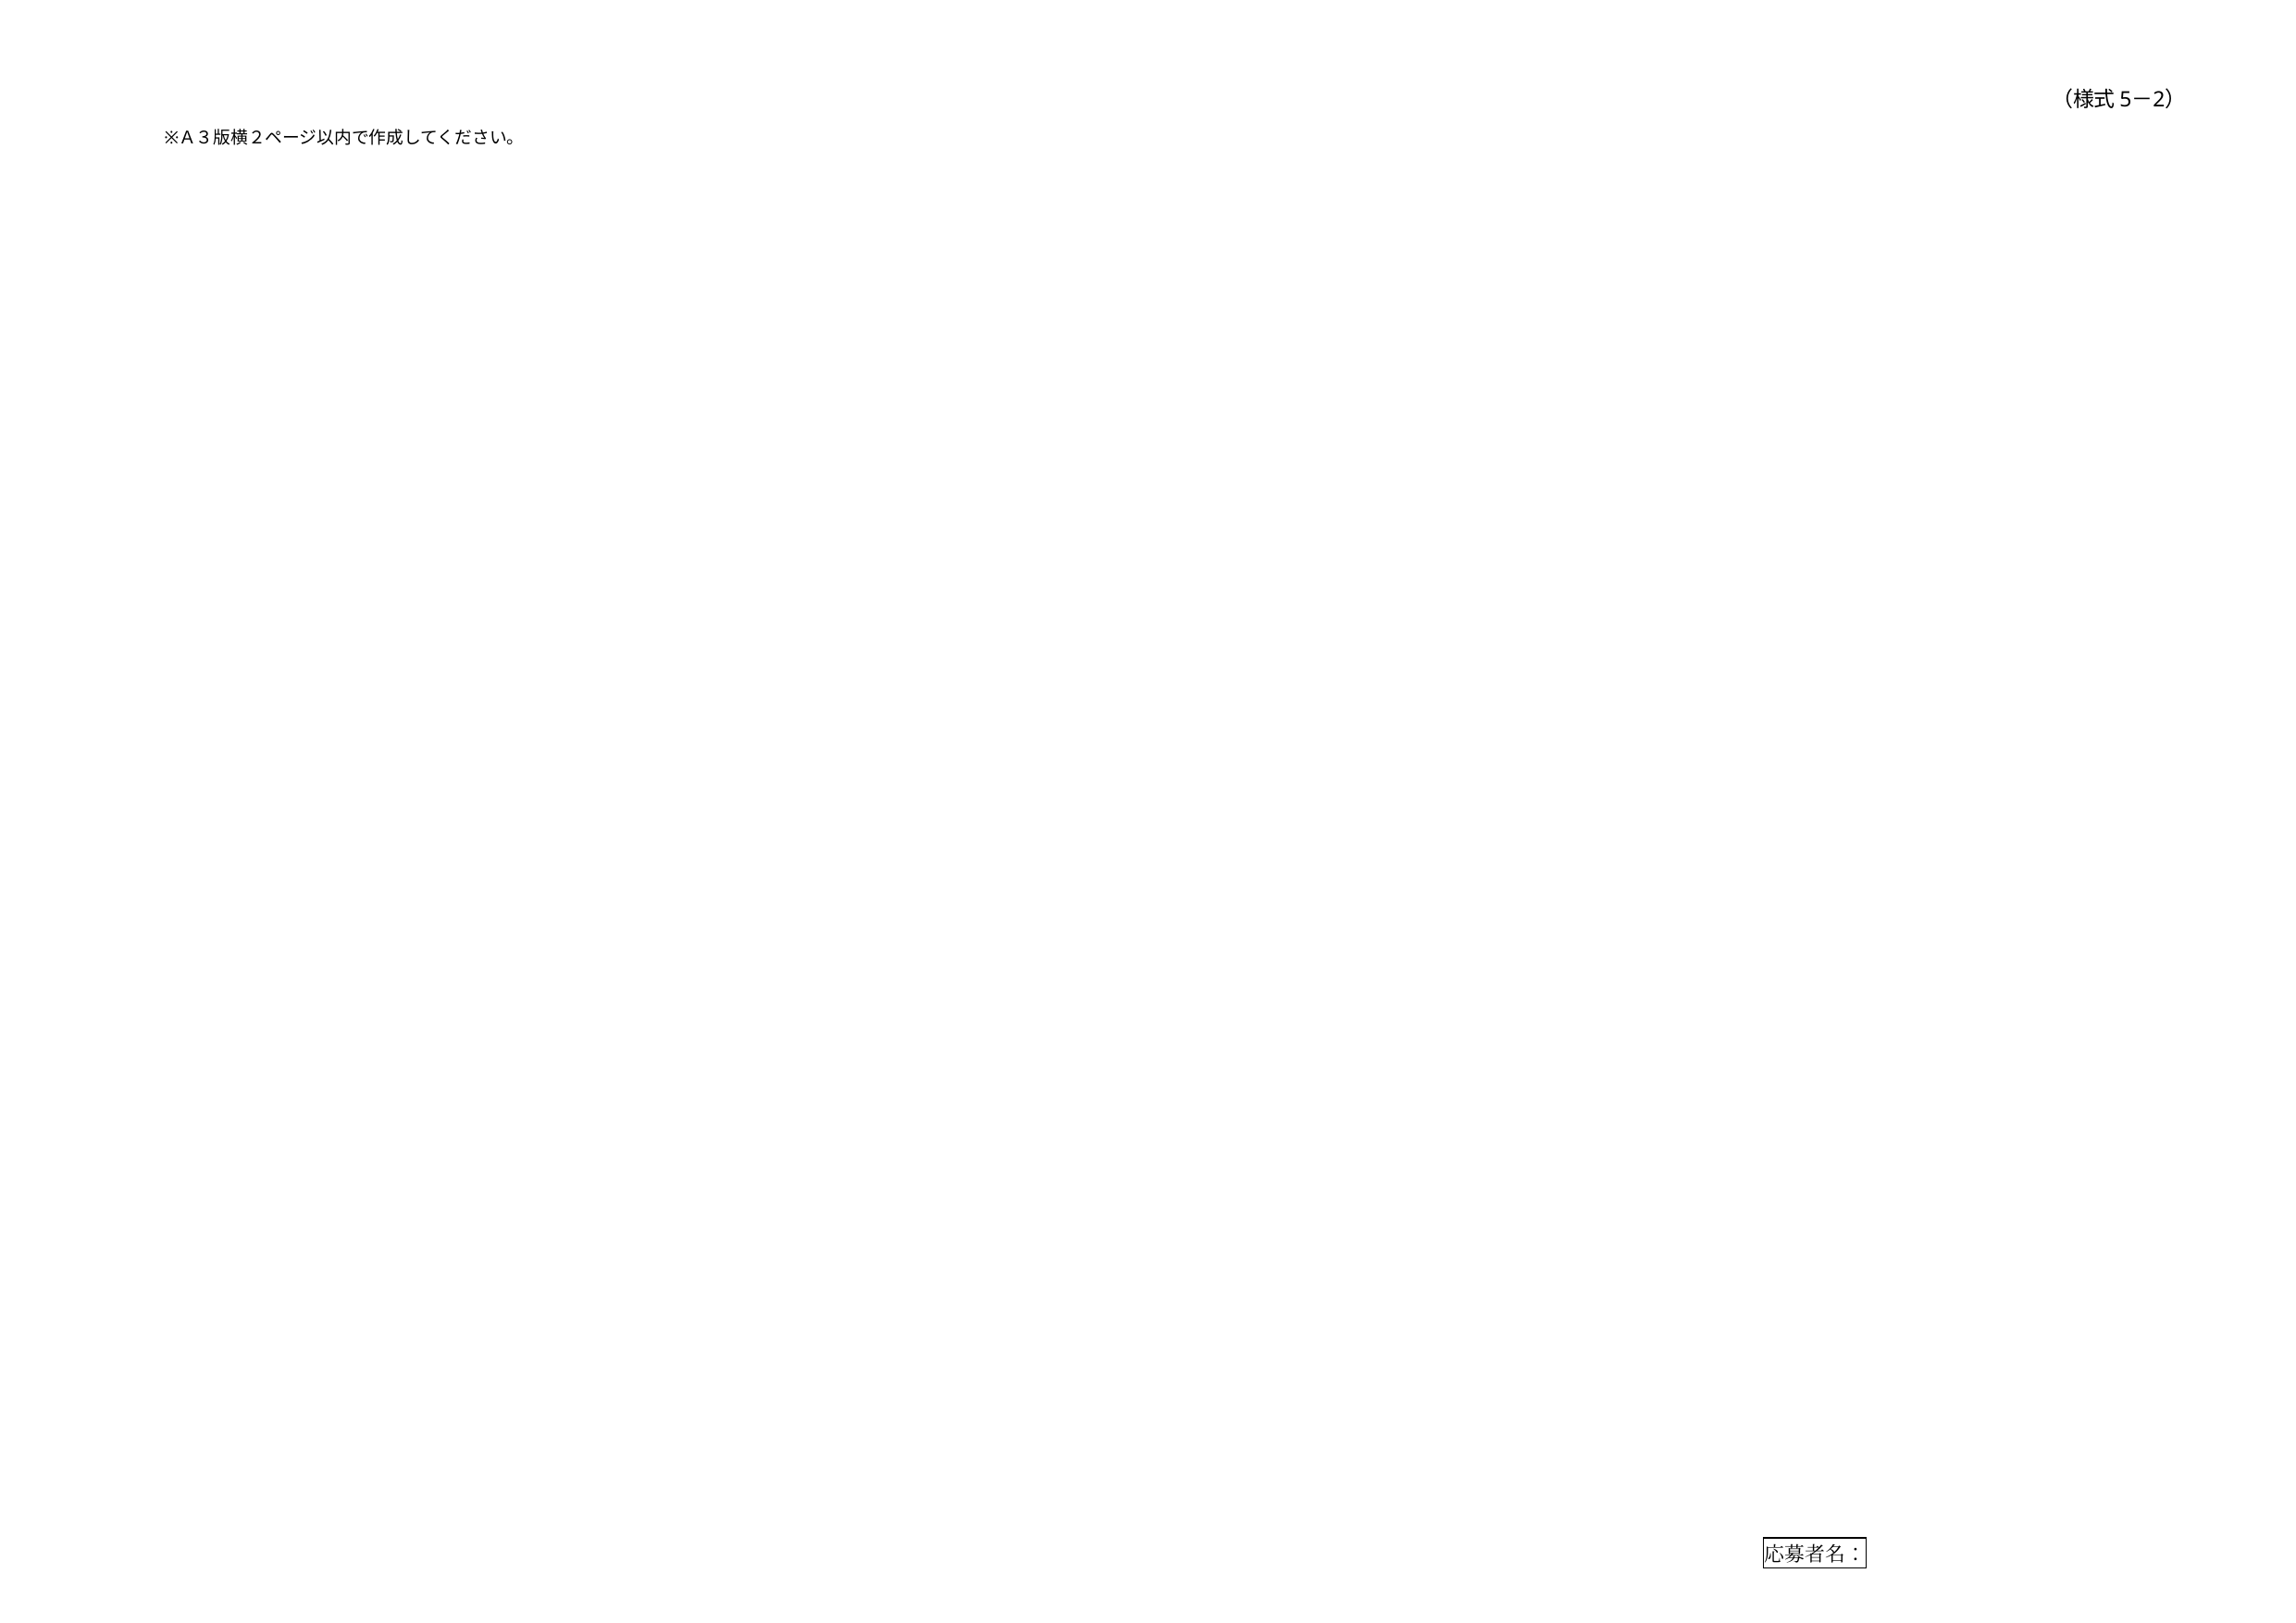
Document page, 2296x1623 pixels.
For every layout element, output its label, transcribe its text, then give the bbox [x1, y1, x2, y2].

text ※Ａ３版横２ページ以内で作成してください。 [164, 119, 2186, 154]
